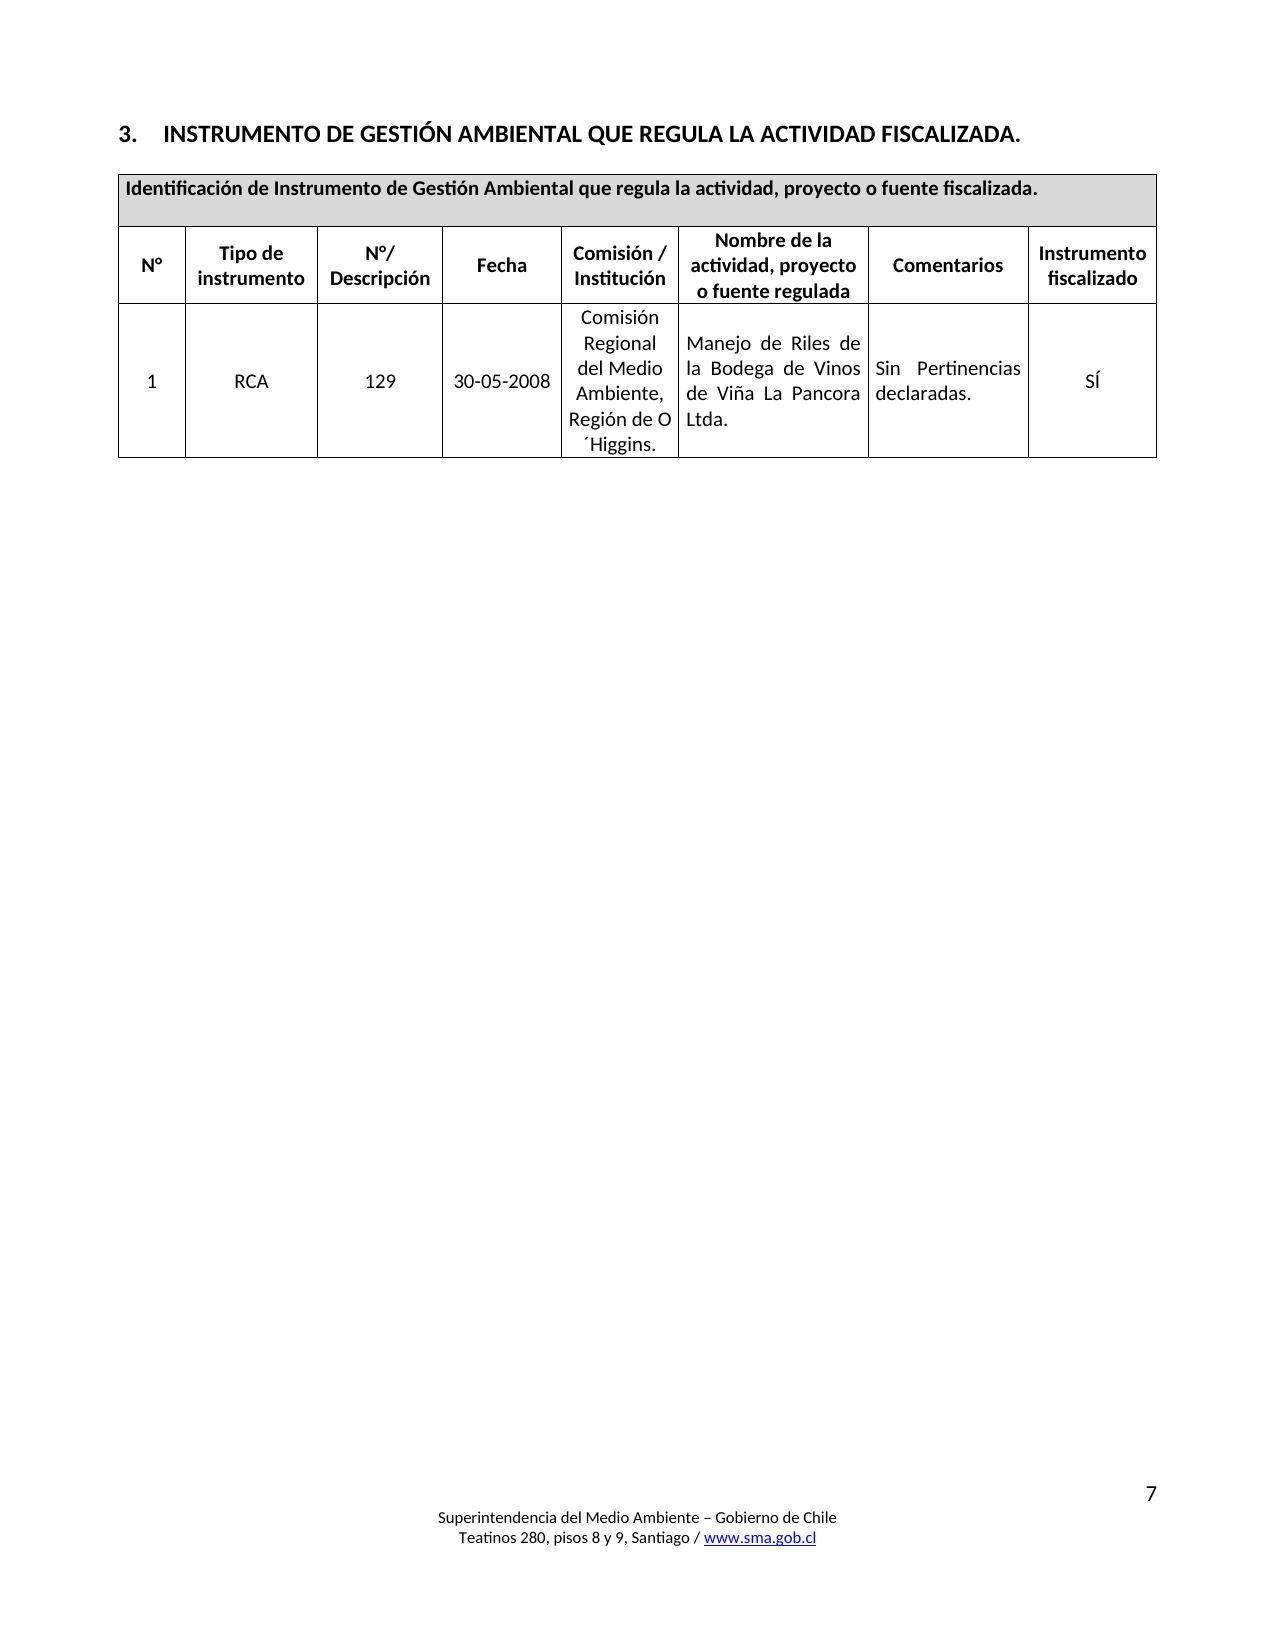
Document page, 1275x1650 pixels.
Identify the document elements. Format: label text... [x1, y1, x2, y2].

table_cell 30-05-2008 [443, 304, 561, 457]
table_cell Comisión Regional del Medio Ambiente, Región de O´Higgins. [562, 304, 678, 457]
table_cell N°/ Descripción [318, 227, 442, 303]
table_cell SÍ [1029, 304, 1156, 457]
table_header Identificación de Instrumento de Gestión Ambiental que regula la actividad, proyecto o fuente fiscalizada. [119, 175, 1156, 226]
table_cell Nombre de la actividad, proyecto o fuente regulada [679, 227, 868, 303]
table_cell Comentarios [869, 227, 1028, 303]
table_cell Manejo de Riles de la Bodega de Vinos de Viña La Pancora Ltda. [679, 304, 868, 457]
table_cell Sin Pertinencias declaradas. [869, 304, 1028, 457]
subtitle INSTRUMENTO DE GESTIÓN AMBIENTAL QUE REGULA LA ACTIVIDAD FISCALIZADA. [118, 118, 1157, 149]
table_cell RCA [186, 304, 317, 457]
table_cell Tipo de instrumento [186, 227, 317, 303]
table_cell 1 [119, 304, 185, 457]
table_cell N° [119, 227, 185, 303]
table_cell 129 [318, 304, 442, 457]
table_cell Comisión / Institución [562, 227, 678, 303]
table_cell Fecha [443, 227, 561, 303]
table_cell Instrumento fiscalizado [1029, 227, 1156, 303]
